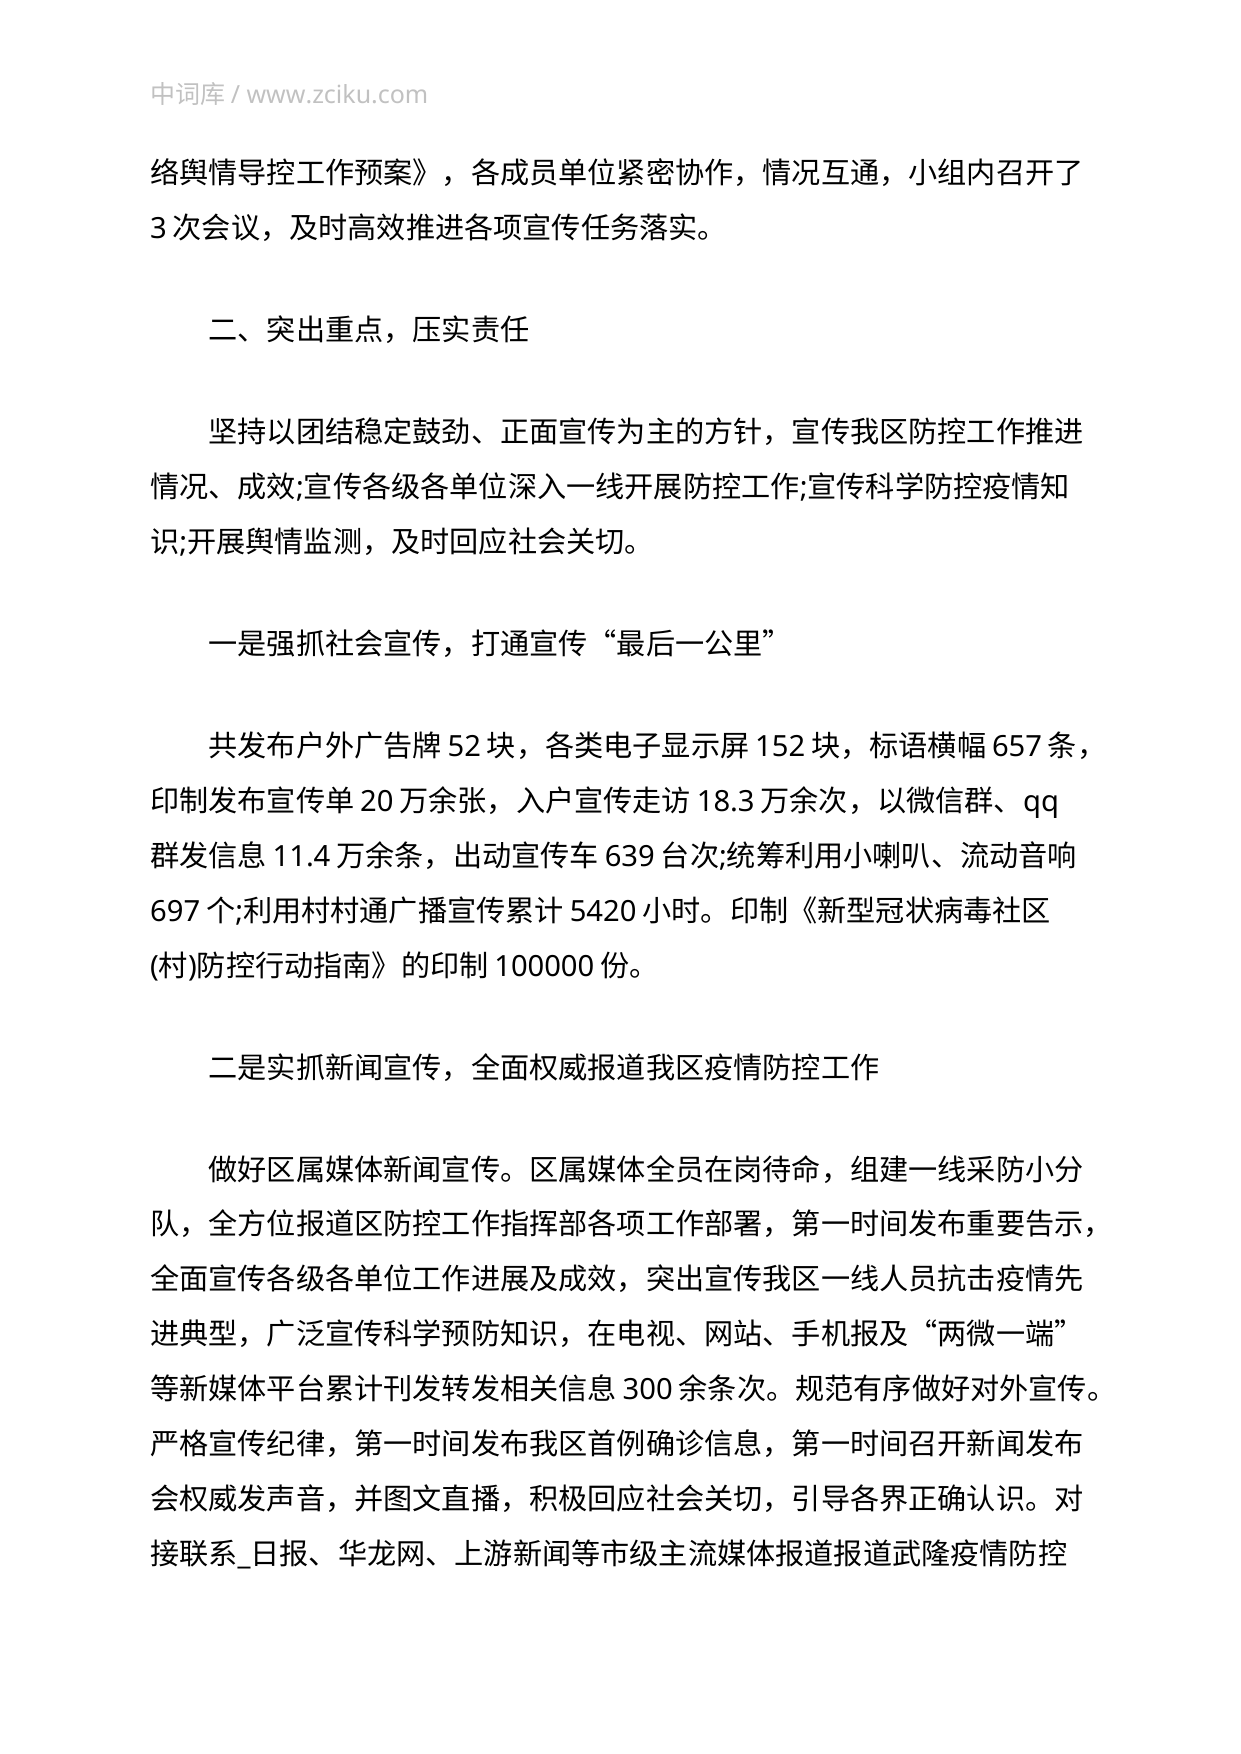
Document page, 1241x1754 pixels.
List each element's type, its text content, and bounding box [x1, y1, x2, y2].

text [150, 1146, 1090, 1573]
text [150, 150, 1090, 247]
text 一是强抓社会宣传，打通宣传“最后一公里” [150, 621, 1090, 663]
text 二、突出重点，压实责任 [150, 307, 1090, 349]
text 坚持以团结稳定鼓劲、正面宣传为主的方针，宣传我区防控工作推进情况、成效;宣传各级各单位深入一线开展防控工作;宣传科学防控疫情知识;开展舆情监测，及时回应社会关切。 [150, 409, 1090, 561]
text 二是实抓新闻宣传，全面权威报道我区疫情防控工作 [150, 1044, 1090, 1087]
text 共发布户外广告牌52块，各类电子显示屏152块，标语横幅657条，印制发布宣传单20万余张，入户宣传走访18.3万余次，以微信群、qq群发信息11.4万余条，出动宣传车639台次;统筹利用小喇叭、流动音响697个;利用村村通广播宣传累计5420小时。印制《新型冠状病毒社区(村)防控行动指南》的印制100000份。 [150, 722, 1090, 985]
